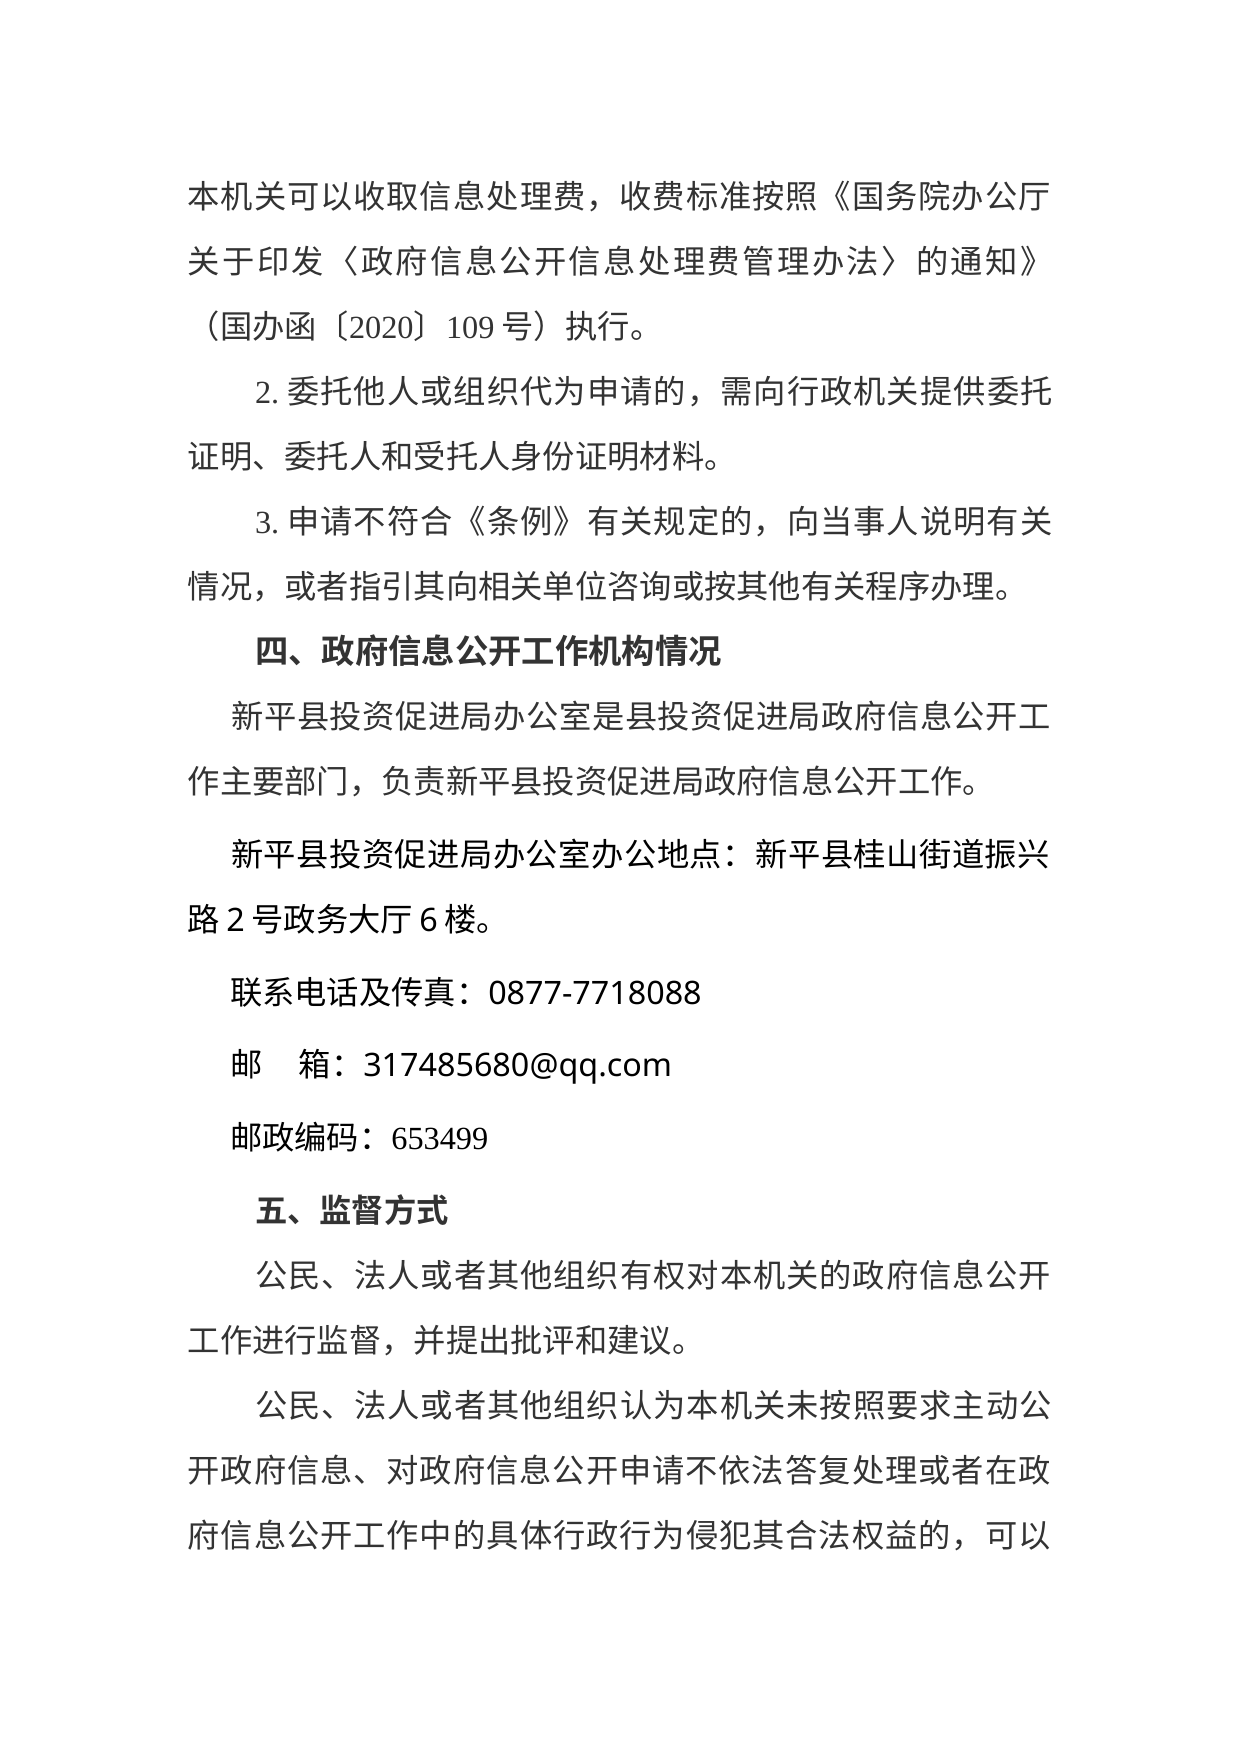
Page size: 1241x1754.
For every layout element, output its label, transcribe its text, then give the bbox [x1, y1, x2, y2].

text 四、政府信息公开工作机构情况 [187, 617, 1053, 682]
text 公民、法人或者其他组织有权对本机关的政府信息公开工作进行监督，并提出批评和建议。 [187, 1241, 1053, 1371]
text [187, 162, 1053, 357]
text 邮政编码：653499 [187, 1103, 1053, 1168]
text 新平县投资促进局办公室是县投资促进局政府信息公开工作主要部门，负责新平县投资促进局政府信息公开工作。 [187, 682, 1053, 812]
text 2. 委托他人或组织代为申请的，需向行政机关提供委托证明、委托人和受托人身份证明材料。 [187, 357, 1053, 487]
text 五、监督方式 [187, 1176, 1053, 1241]
text 邮 箱：317485680@qq.com [187, 1030, 1053, 1095]
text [187, 1371, 1053, 1566]
text 联系电话及传真：0877-7718088 [187, 958, 1053, 1023]
text 3. 申请不符合《条例》有关规定的，向当事人说明有关情况，或者指引其向相关单位咨询或按其他有关程序办理。 [187, 487, 1053, 617]
text 新平县投资促进局办公室办公地点：新平县桂山街道振兴路2号政务大厅6楼。 [187, 820, 1053, 950]
